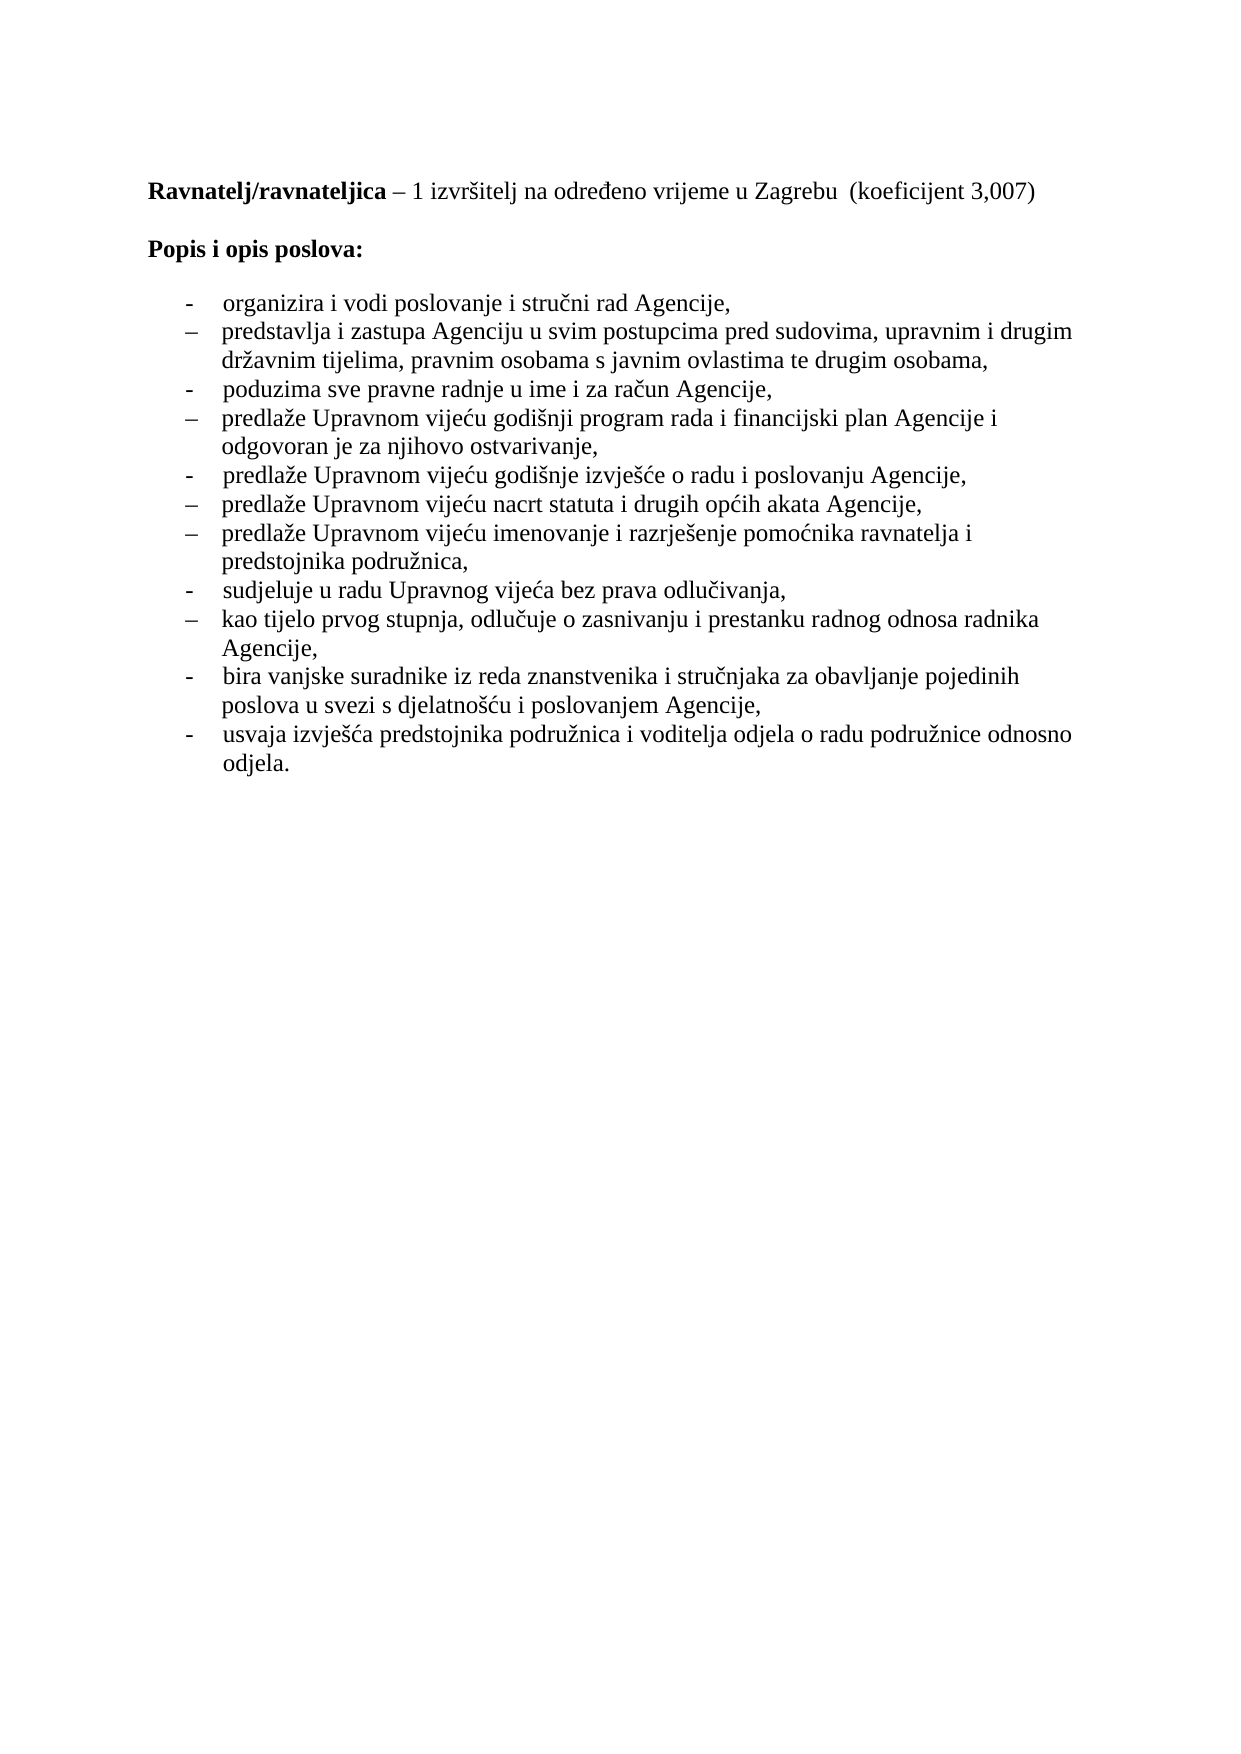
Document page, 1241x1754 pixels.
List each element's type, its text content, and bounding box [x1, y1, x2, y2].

list sudjeluje u radu Upravnog vijeća bez prava odlučivanja, [185, 575, 1093, 604]
text – predstavlja i zastupa Agenciju u svim postupcima pred sudovima, upravnim i drugim [148, 316, 1093, 345]
text odgovoran je za njihovo ostvarivanje, [148, 431, 1093, 460]
text predstojnika podružnica, [148, 546, 1093, 575]
text Agencije, [148, 633, 1093, 661]
text Popis i opis poslova: [148, 234, 1093, 263]
text – predlaže Upravnom vijeću godišnji program rada i financijski plan Agencije i [148, 403, 1093, 431]
text odjela. [223, 748, 1093, 776]
text poslova u svezi s djelatnošću i poslovanjem Agencije, [148, 690, 1093, 719]
text – kao tijelo prvog stupnja, odlučuje o zasnivanju i prestanku radnog odnosa radnika [148, 604, 1093, 633]
text državnim tijelima, pravnim osobama s javnim ovlastima te drugim osobama, [148, 345, 1093, 374]
list usvaja izvješća predstojnika podružnica i voditelja odjela o radu podružnice odnosno [185, 719, 1093, 748]
text – predlaže Upravnom vijeću nacrt statuta i drugih općih akata Agencije, [148, 489, 1093, 518]
list bira vanjske suradnike iz reda znanstvenika i stručnjaka za obavljanje pojedinih [185, 661, 1093, 690]
list predlaže Upravnom vijeću godišnje izvješće o radu i poslovanju Agencije, [185, 460, 1093, 489]
text Ravnatelj/ravnateljica – 1 izvršitelj na određeno vrijeme u Zagrebu (koeficijent 3,007) [148, 176, 1093, 205]
text – predlaže Upravnom vijeću imenovanje i razrješenje pomoćnika ravnatelja i [148, 518, 1093, 546]
list organizira i vodi poslovanje i stručni rad Agencije, [185, 288, 1093, 316]
list poduzima sve pravne radnje u ime i za račun Agencije, [185, 374, 1093, 403]
